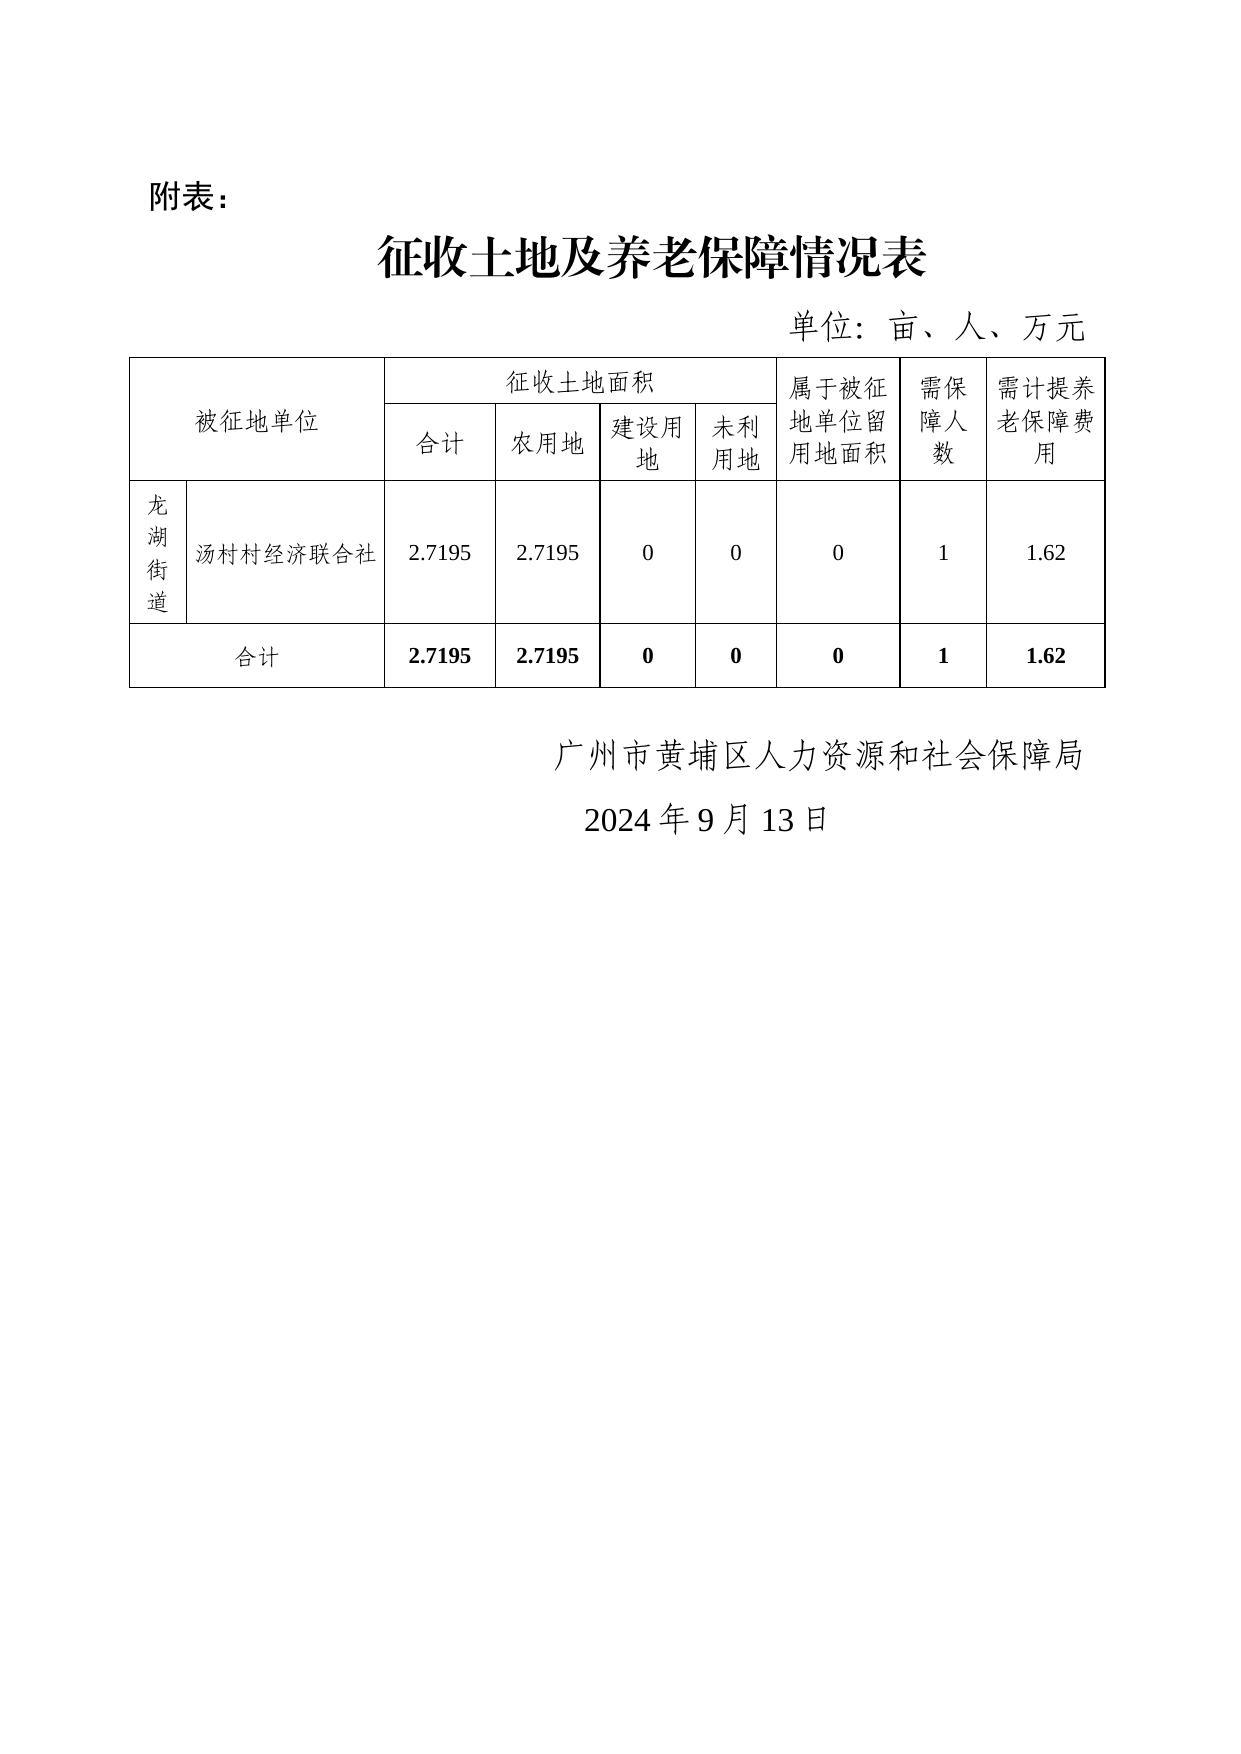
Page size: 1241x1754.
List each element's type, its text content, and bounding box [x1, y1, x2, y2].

table_cell 2.7195 [496, 624, 599, 687]
table_cell 0 [696, 624, 776, 687]
table_header 属于被征地单位留用地面积 [777, 358, 899, 480]
table_header 需计提养老保障费用 [987, 358, 1104, 480]
table_cell 汤村村经济联合社 [187, 481, 384, 623]
table_cell 2.7195 [385, 481, 495, 623]
table_cell 0 [777, 481, 899, 623]
text 广州市黄埔区人力资源和社会保障局 [148, 721, 1087, 786]
table_header 被征地单位 [130, 358, 384, 480]
text 附表： [148, 162, 1087, 227]
table_cell 1 [901, 624, 986, 687]
table_cell 龙湖街 道 [130, 481, 186, 623]
table_cell 合计 [130, 624, 384, 687]
table_cell 1.62 [987, 481, 1104, 623]
text 单位：亩、人、万元 [148, 292, 1087, 357]
table_cell 农用地 [496, 404, 599, 480]
table_header 征收土地面积 [385, 358, 776, 402]
text 2024年9月13日 [148, 786, 1087, 851]
table_cell 0 [777, 624, 899, 687]
table_cell 0 [601, 624, 695, 687]
text 征收土地及养老保障情况表 [148, 227, 1087, 292]
table_cell 2.7195 [385, 624, 495, 687]
table_cell 0 [601, 481, 695, 623]
table_cell 未利用地 [696, 404, 776, 480]
table_cell 1 [901, 481, 986, 623]
table_cell 2.7195 [496, 481, 599, 623]
table_header 需保障人数 [901, 358, 986, 480]
table_cell 1.62 [987, 624, 1104, 687]
table_cell 合计 [385, 404, 495, 480]
table_cell 0 [696, 481, 776, 623]
table_cell 建设用地 [601, 404, 695, 480]
